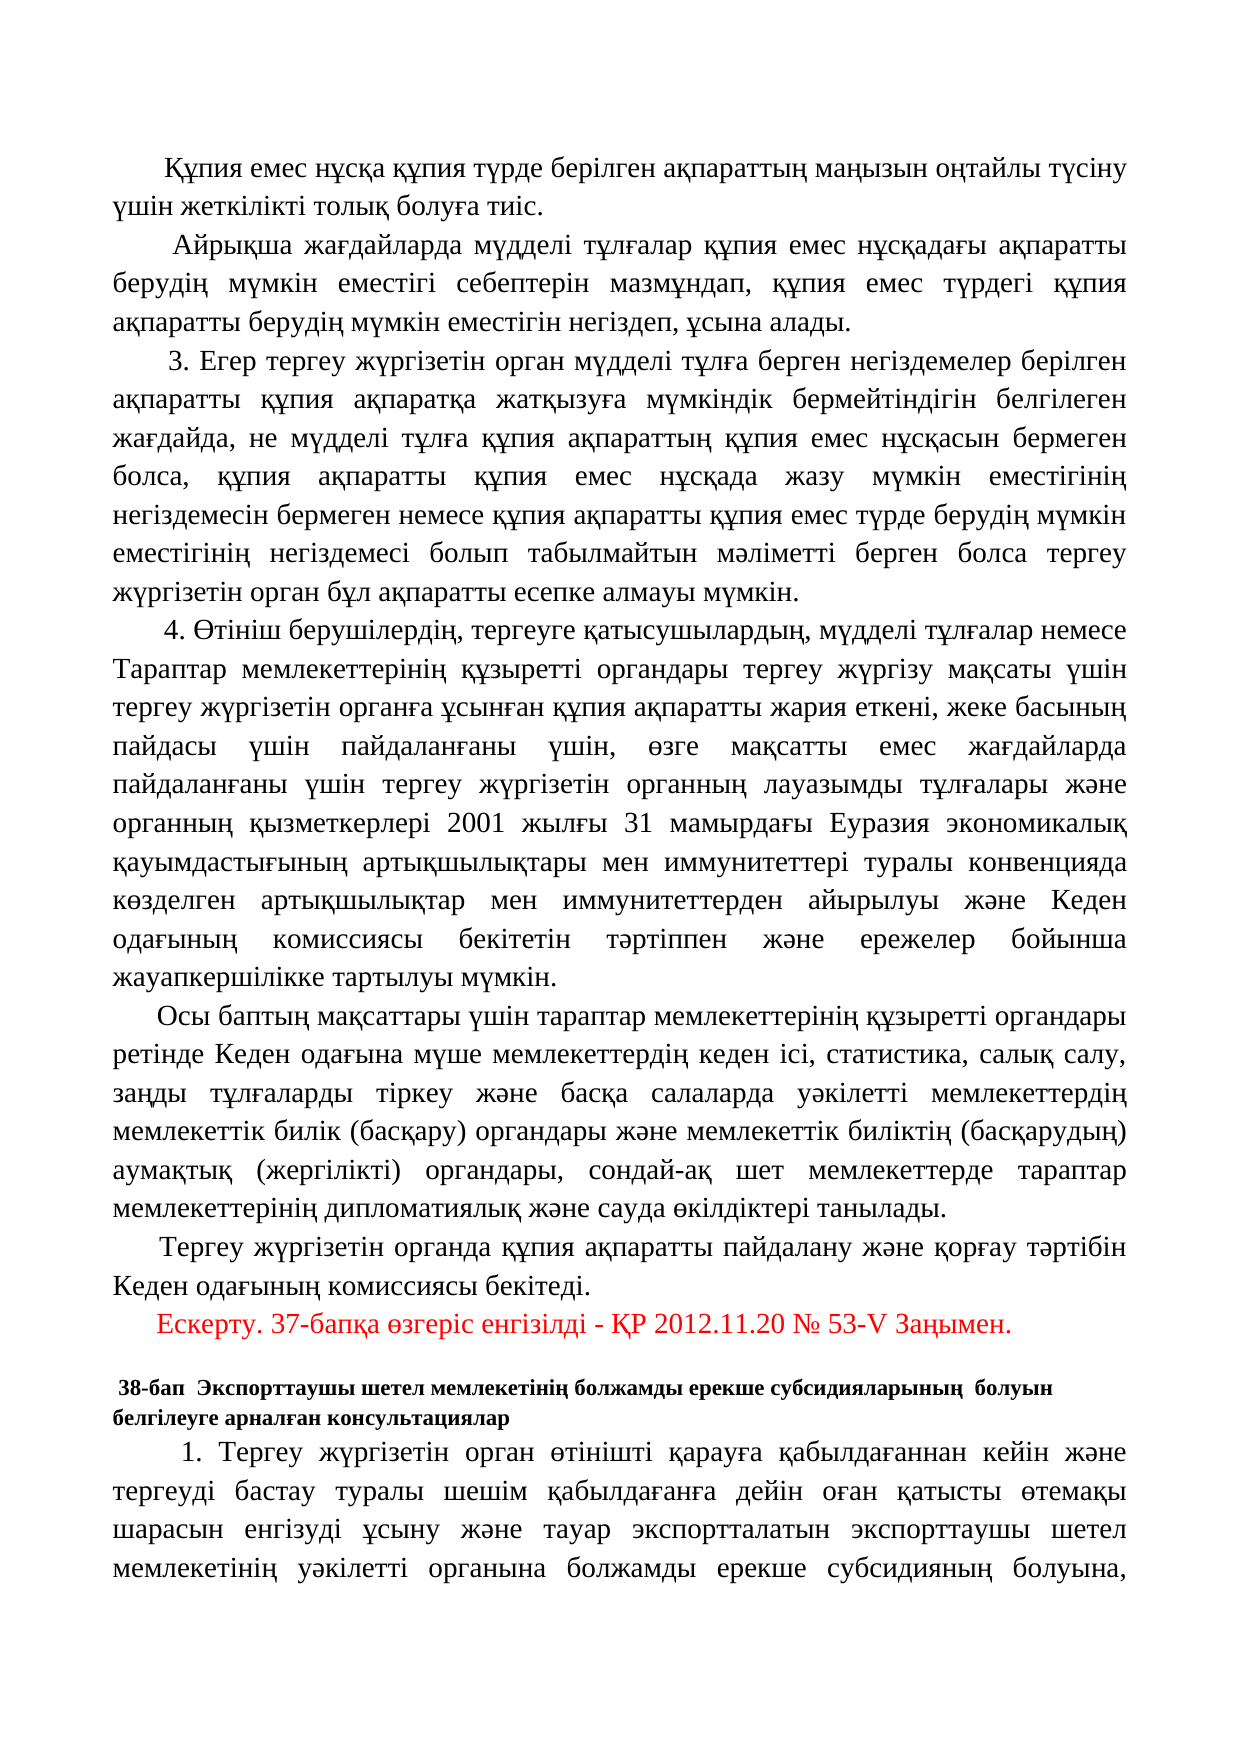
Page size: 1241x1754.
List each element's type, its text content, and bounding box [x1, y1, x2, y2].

text Ескерту. 37-бапқа өзгеріс енгізілді - ҚР 2012.11.20 № 53-V Заңымен. [112, 1306, 1128, 1370]
text Осы баптың мақсаттары үшін тараптар мемлекеттерінің құзыретті органдары ретінде Кеден одағына мүше мемлекеттердің кеден ісі, статистика, салық салу, заңды тұлғаларды тіркеу және басқа салаларда уәкілетті мемлекеттердің мемлекеттік билік (басқару) органдары және мемлекеттік биліктің (басқарудың) аумақтық (жергілікті) органдары, сондай-ақ шет мемлекеттерде тараптар мемлекеттерінің дипломатиялық және сауда өкілдіктері танылады. [112, 998, 1128, 1224]
text 38-бап Экспорттаушы шетел мемлекетінің болжамды ерекше субсидияларының болуын белгілеуге арналған консультациялар [112, 1374, 1128, 1430]
text Айрықша жағдайларда мүдделі тұлғалар құпия емес нұсқадағы ақпаратты берудің мүмкін еместігі себептерін мазмұндап, құпия емес түрдегі құпия ақпаратты берудің мүмкін еместігін негіздеп, ұсына алады. [112, 227, 1128, 338]
text Құпия емес нұсқа құпия түрде берілген ақпараттың маңызын оңтайлы түсіну үшін жеткілікті толық болуға тиіс. [112, 150, 1128, 222]
text 3. Егер тергеу жүргізетін орган мүдделі тұлға берген негіздемелер берілген ақпаратты құпия ақпаратқа жатқызуға мүмкіндік бермейтіндігін белгілеген жағдайда, не мүдделі тұлға құпия ақпараттың құпия емес нұсқасын бермеген болса, құпия ақпаратты құпия емес нұсқада жазу мүмкін еместігінің негіздемесін бермеген немесе құпия ақпаратты құпия емес түрде берудің мүмкін еместігінің негіздемесі болып табылмайтын мәліметті берген болса тергеу жүргізетін орган бұл ақпаратты есепке алмауы мүмкін. [112, 343, 1128, 607]
text 4. Өтініш берушілердің, тергеуге қатысушылардың, мүдделі тұлғалар немесе Тараптар мемлекеттерінің құзыретті органдары тергеу жүргізу мақсаты үшін тергеу жүргізетін органға ұсынған құпия ақпаратты жария еткені, жеке басының пайдасы үшін пайдаланғаны үшін, өзге мақсатты емес жағдайларда пайдаланғаны үшін тергеу жүргізетін органның лауазымды тұлғалары және органның қызметкерлері 2001 жылғы 31 мамырдағы Еуразия экономикалық қауымдастығының артықшылықтары мен иммунитеттері туралы конвенцияда көзделген артықшылықтар мен иммунитеттерден айырылуы және Кеден одағының комиссиясы бекітетін тәртіппен және ережелер бойынша жауапкершілікке тартылуы мүмкін. [112, 612, 1128, 993]
text Тергеу жүргізетін органда құпия ақпаратты пайдалану және қорғау тәртібін Кеден одағының комиссиясы бекітеді. [112, 1229, 1128, 1301]
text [112, 1434, 1128, 1583]
